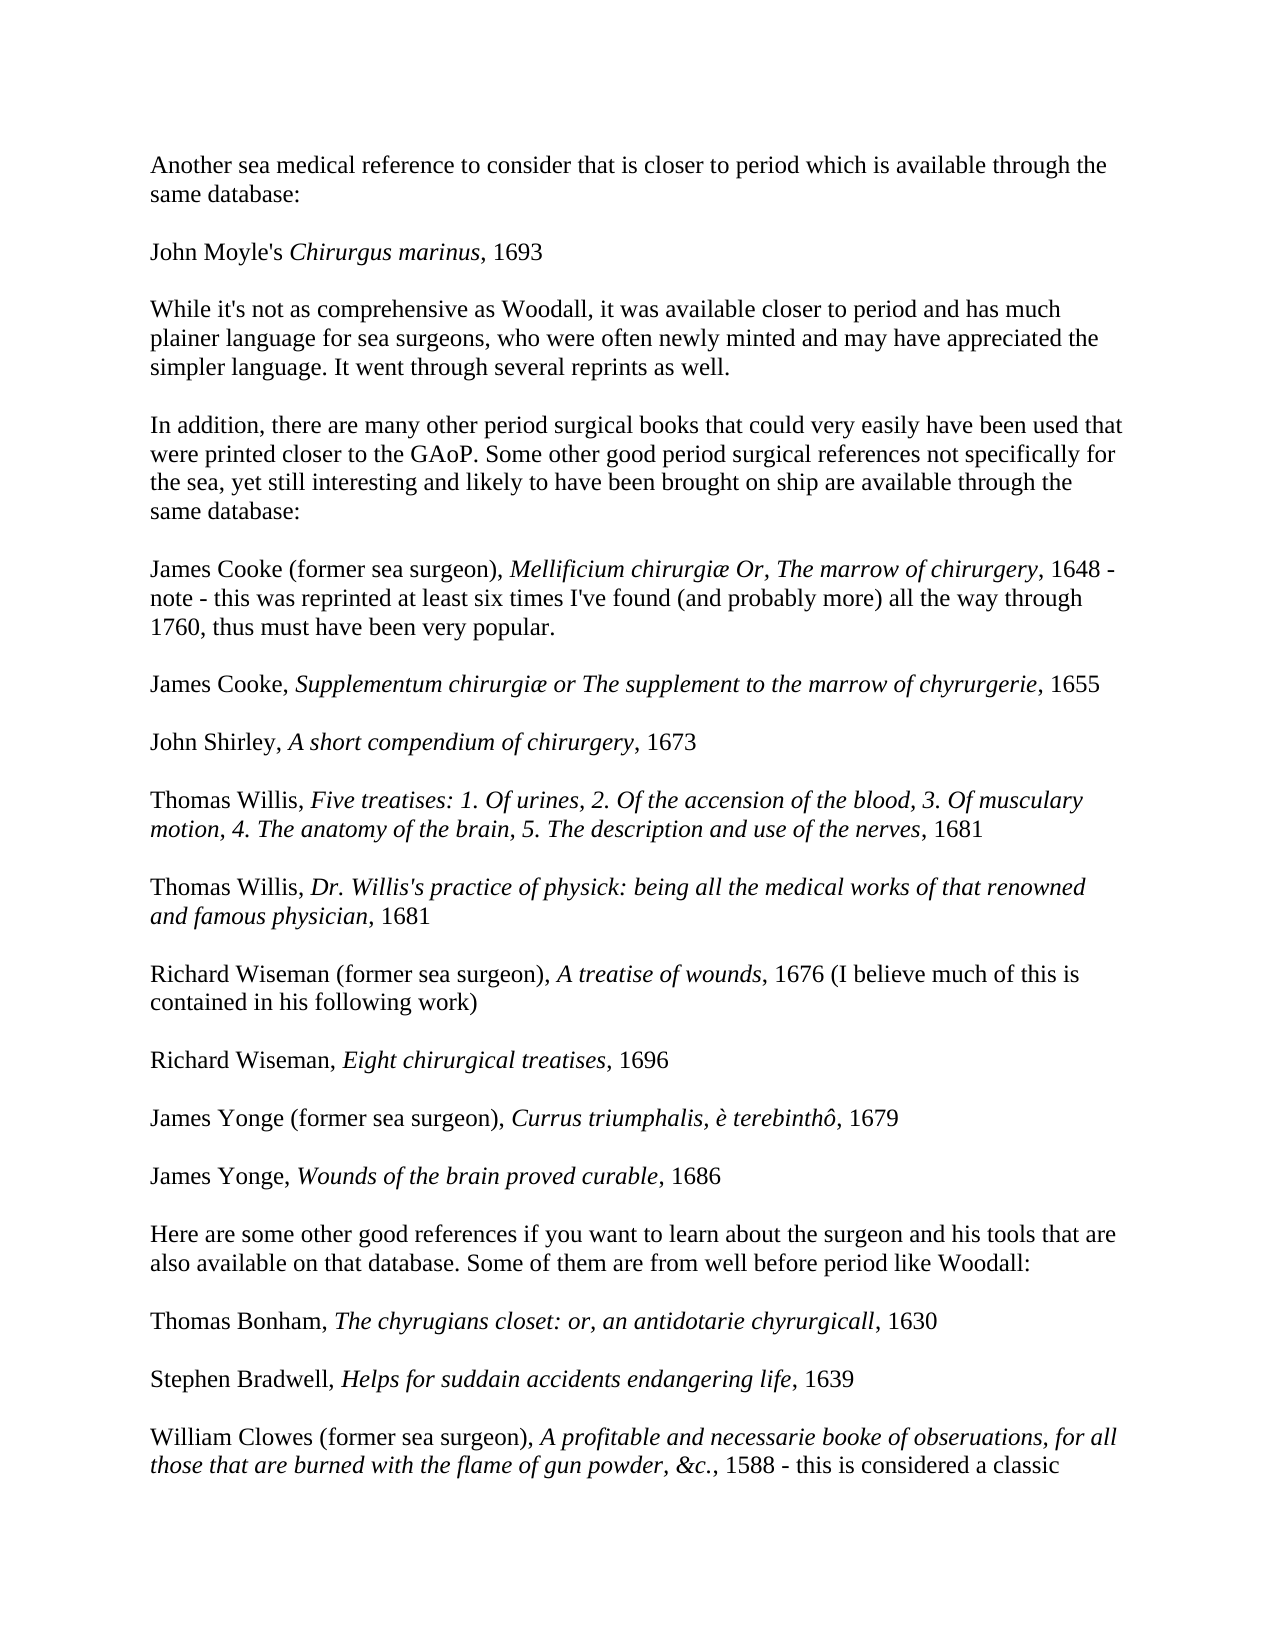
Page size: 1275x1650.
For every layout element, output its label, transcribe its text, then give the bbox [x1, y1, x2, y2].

text Richard Wiseman, Eight chirurgical treatises, 1696 [150, 1045, 1125, 1074]
text Stephen Bradwell, Helps for suddain accidents endangering life, 1639 [150, 1364, 1125, 1392]
text Thomas Willis, Five treatises: 1. Of urines, 2. Of the accension of the blood, 3. Of musculary motion, 4. The anatomy of the brain, 5. The description and use of the nerves, 1681 [150, 785, 1125, 843]
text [150, 1422, 1125, 1479]
text James Cooke (former sea surgeon), Mellificium chirurgiæ Or, The marrow of chirurgery, 1648 - note - this was reprinted at least six times I've found (and probably more) all the way through 1760, thus must have been very popular. [150, 554, 1125, 640]
text In addition, there are many other period surgical books that could very easily have been used that were printed closer to the GAoP. Some other good period surgical references not specifically for the sea, yet still interesting and likely to have been brought on ship are available through the same database: [150, 410, 1125, 525]
text Richard Wiseman (former sea surgeon), A treatise of wounds, 1676 (I believe much of this is contained in his following work) [150, 959, 1125, 1016]
text Thomas Willis, Dr. Willis's practice of physick: being all the medical works of that renowned and famous physician, 1681 [150, 872, 1125, 929]
text James Yonge, Wounds of the brain proved curable, 1686 [150, 1161, 1125, 1190]
text John Moyle's Chirurgus marinus, 1693 [150, 237, 1125, 265]
text James Yonge (former sea surgeon), Currus triumphalis, è terebinthô, 1679 [150, 1103, 1125, 1132]
text James Cooke, Supplementum chirurgiæ or The supplement to the marrow of chyrurgerie, 1655 [150, 669, 1125, 698]
text While it's not as comprehensive as Woodall, it was available closer to period and has much plainer language for sea surgeons, who were often newly minted and may have appreciated the simpler language. It went through several reprints as well. [150, 294, 1125, 381]
text Thomas Bonham, The chyrugians closet: or, an antidotarie chyrurgicall, 1630 [150, 1306, 1125, 1334]
text Another sea medical reference to consider that is closer to period which is available through the same database: [150, 150, 1125, 207]
text John Shirley, A short compendium of chirurgery, 1673 [150, 727, 1125, 756]
text Here are some other good references if you want to learn about the surgeon and his tools that are also available on that database. Some of them are from well before period like Woodall: [150, 1219, 1125, 1277]
